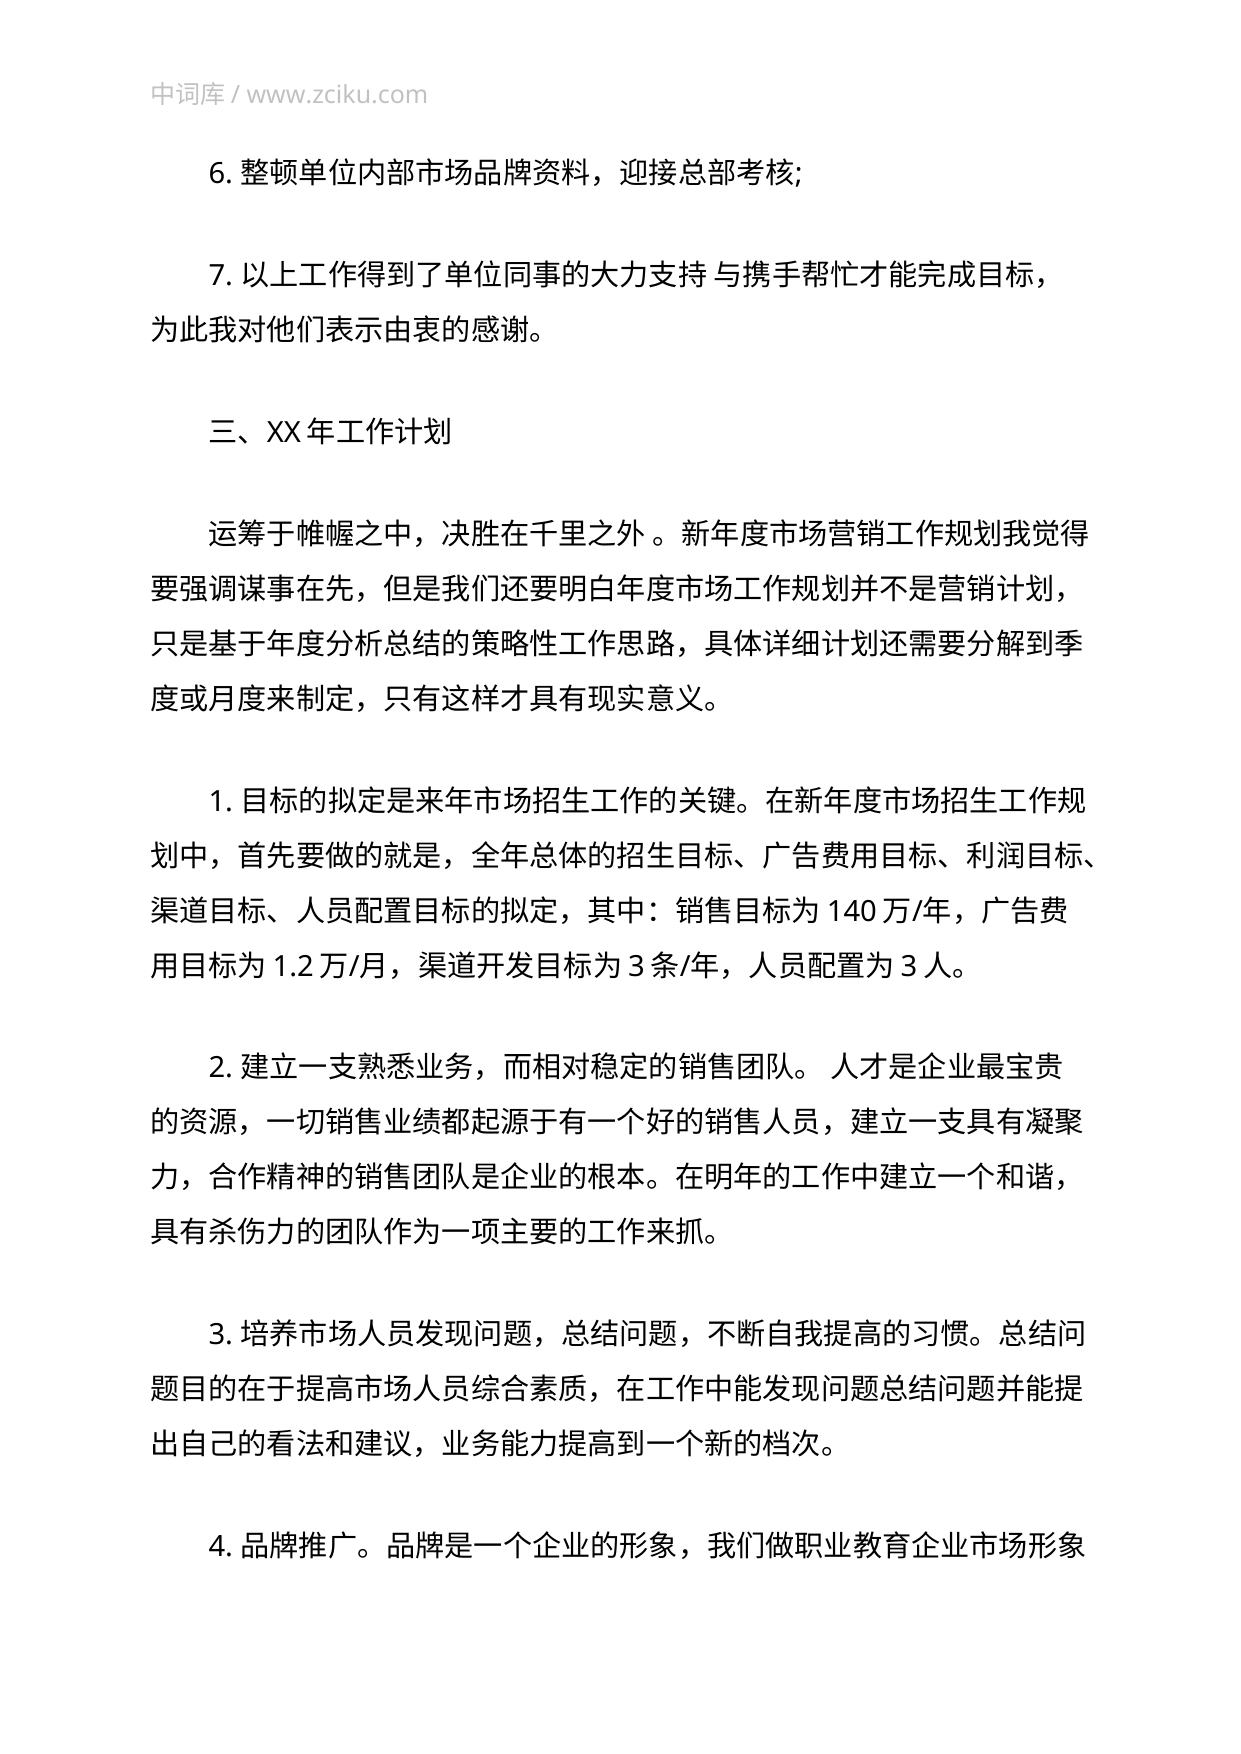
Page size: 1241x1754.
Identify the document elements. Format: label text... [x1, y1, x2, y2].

text 6. 整顿单位内部市场品牌资料，迎接总部考核; [150, 150, 1090, 192]
text 7. 以上工作得到了单位同事的大力支持 与携手帮忙才能完成目标，为此我对他们表示由衷的感谢。 [150, 252, 1090, 349]
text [150, 1522, 1090, 1565]
text 三、XX年工作计划 [150, 409, 1090, 451]
text 2. 建立一支熟悉业务，而相对稳定的销售团队。 人才是企业最宝贵的资源，一切销售业绩都起源于有一个好的销售人员，建立一支具有凝聚力，合作精神的销售团队是企业的根本。在明年的工作中建立一个和谐，具有杀伤力的团队作为一项主要的工作来抓。 [150, 1044, 1090, 1251]
text 运筹于帷幄之中，决胜在千里之外 。新年度市场营销工作规划我觉得要强调谋事在先，但是我们还要明白年度市场工作规划并不是营销计划，只是基于年度分析总结的策略性工作思路，具体详细计划还需要分解到季度或月度来制定，只有这样才具有现实意义。 [150, 511, 1090, 718]
text 3. 培养市场人员发现问题，总结问题，不断自我提高的习惯。总结问题目的在于提高市场人员综合素质，在工作中能发现问题总结问题并能提出自己的看法和建议，业务能力提高到一个新的档次。 [150, 1311, 1090, 1463]
text 1. 目标的拟定是来年市场招生工作的关键。在新年度市场招生工作规划中，首先要做的就是，全年总体的招生目标、广告费用目标、利润目标、渠道目标、人员配置目标的拟定，其中：销售目标为140万/年，广告费用目标为1.2万/月，渠道开发目标为3条/年，人员配置为3人。 [150, 777, 1090, 984]
